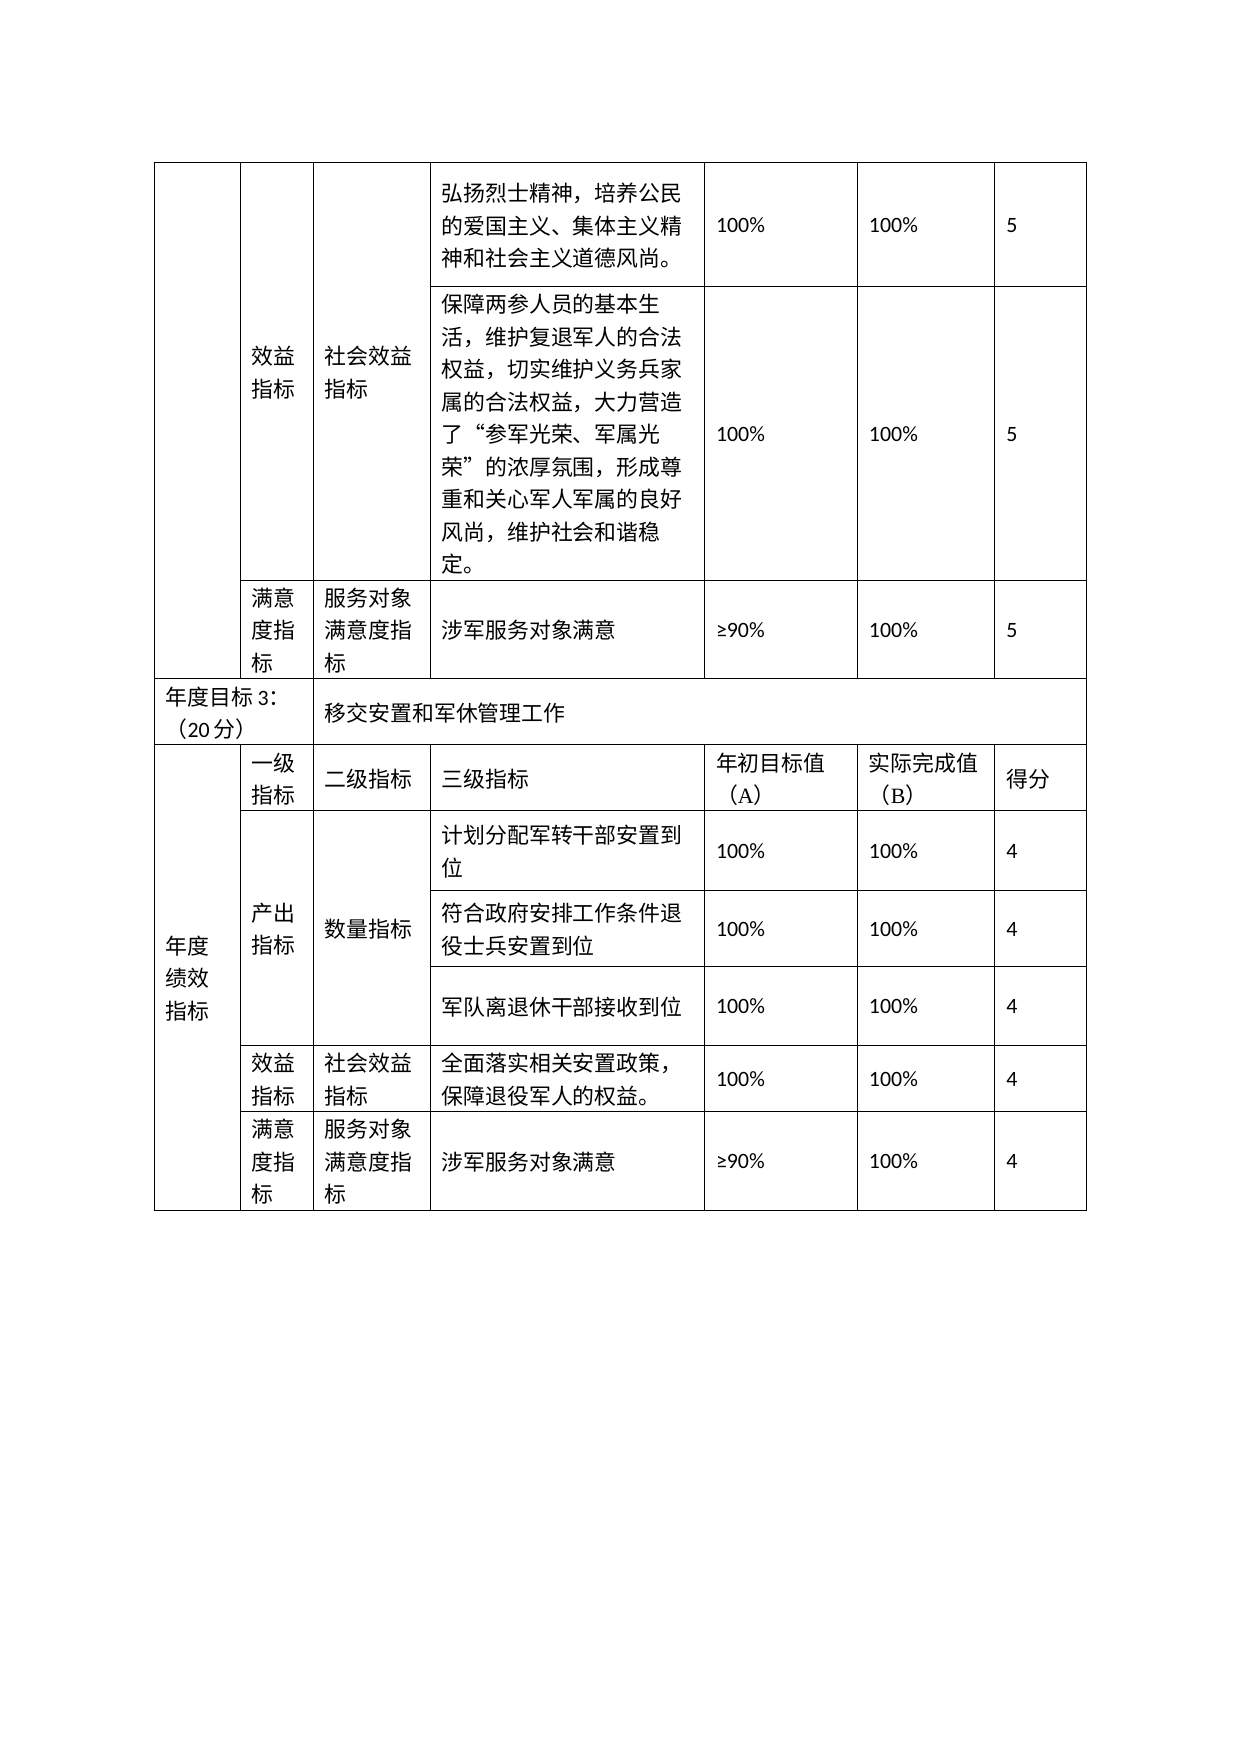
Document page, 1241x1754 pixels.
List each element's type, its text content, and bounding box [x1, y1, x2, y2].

table_cell 移交安置和军休管理工作 [314, 679, 1086, 744]
table_cell 涉军服务对象满意 [431, 1112, 704, 1209]
table_cell 4 [995, 1112, 1086, 1209]
table_cell 满意度指标 [241, 1112, 313, 1209]
table_cell 100% [705, 967, 857, 1045]
table_cell 服务对象满意度指标 [314, 581, 430, 678]
table_cell 100% [858, 811, 994, 890]
table_cell 100% [705, 163, 857, 286]
table_cell 涉军服务对象满意 [431, 581, 704, 678]
table_cell 100% [858, 1046, 994, 1111]
table_cell 计划分配军转干部安置到位 [431, 811, 704, 890]
table_cell 5 [995, 163, 1086, 286]
table_cell 满意度指标 [241, 581, 313, 678]
table_cell 保障两参人员的基本生活，维护复退军人的合法权益，切实维护义务兵家属的合法权益，大力营造了“参军光荣、军属光荣”的浓厚氛围，形成尊重和关心军人军属的良好风尚，维护社会和谐稳定。 [431, 287, 704, 579]
table_cell 效益指标 [241, 1046, 313, 1111]
table_cell 100% [705, 811, 857, 890]
table_cell 100% [705, 287, 857, 579]
table_cell 年度绩效指标 [155, 745, 240, 1209]
table_cell 100% [858, 891, 994, 966]
table_cell 100% [705, 1046, 857, 1111]
table_cell 效益指标 [241, 163, 313, 579]
table_cell 100% [858, 287, 994, 579]
table_cell 弘扬烈士精神，培养公民的爱国主义、集体主义精神和社会主义道德风尚。 [431, 163, 704, 286]
table_cell 数量指标 [314, 811, 430, 1045]
table_cell 100% [858, 1112, 994, 1209]
table_cell 社会效益指标 [314, 163, 430, 579]
table_cell ≥90% [705, 581, 857, 678]
table_cell 军队离退休干部接收到位 [431, 967, 704, 1045]
table_cell 5 [995, 287, 1086, 579]
table_cell 4 [995, 811, 1086, 890]
table_cell 100% [858, 163, 994, 286]
table_cell 4 [995, 967, 1086, 1045]
table_cell 100% [858, 967, 994, 1045]
table_cell 实际完成值（B） [858, 745, 994, 810]
table_cell 100% [858, 581, 994, 678]
table_cell 三级指标 [431, 745, 704, 810]
table_cell 5 [995, 581, 1086, 678]
table_cell 4 [995, 891, 1086, 966]
table_cell 符合政府安排工作条件退役士兵安置到位 [431, 891, 704, 966]
table_cell 100% [705, 891, 857, 966]
table_cell 二级指标 [314, 745, 430, 810]
table_cell 全面落实相关安置政策，保障退役军人的权益。 [431, 1046, 704, 1111]
table_cell 社会效益指标 [314, 1046, 430, 1111]
table_cell 年度目标3：（20分） [155, 679, 313, 744]
table_cell 一级指标 [241, 745, 313, 810]
table_cell ≥90% [705, 1112, 857, 1209]
table_cell 产出指标 [241, 811, 313, 1045]
table_cell 服务对象满意度指标 [314, 1112, 430, 1209]
table_cell 年初目标值（A） [705, 745, 857, 810]
table_cell 得分 [995, 745, 1086, 810]
table_cell 4 [995, 1046, 1086, 1111]
